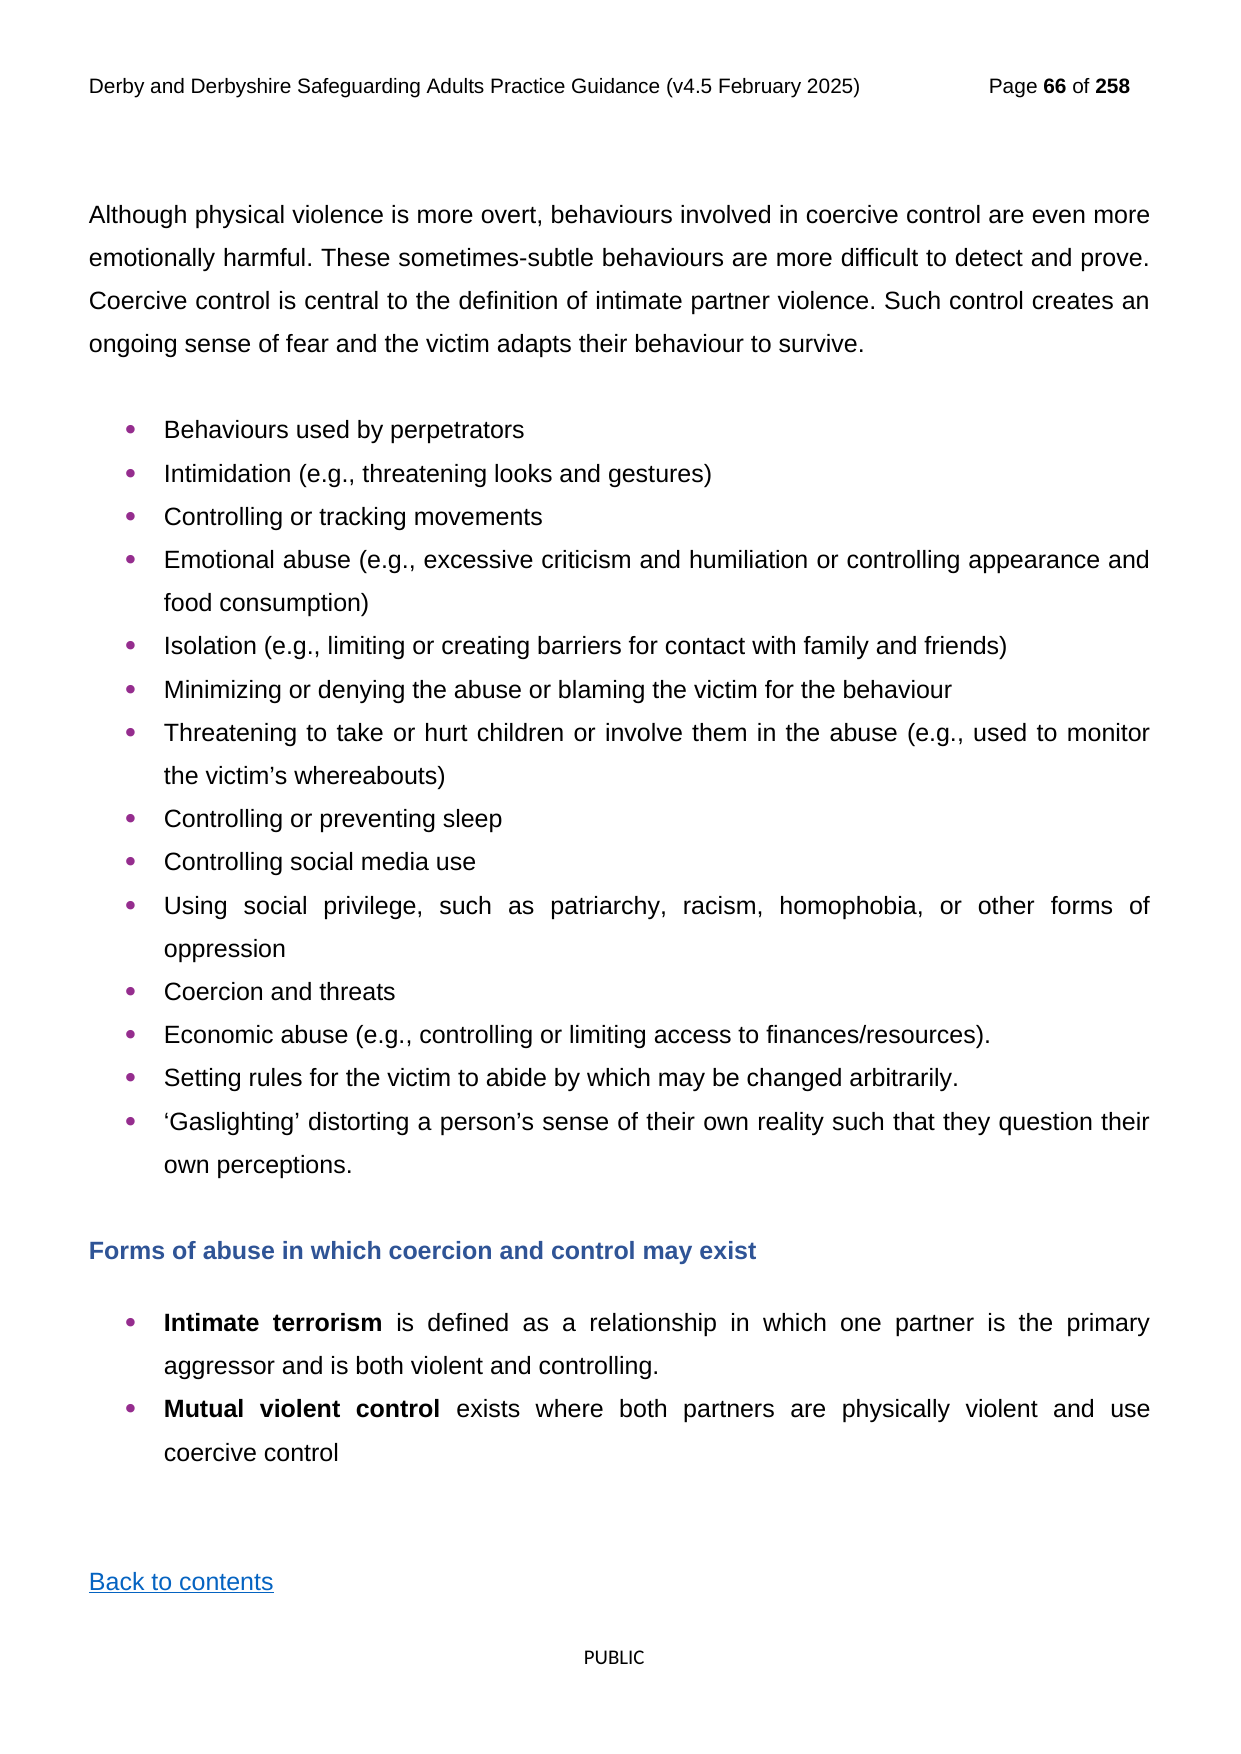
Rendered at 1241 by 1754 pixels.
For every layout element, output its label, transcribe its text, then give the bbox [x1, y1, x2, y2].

text Using social privilege, such as patriarchy, racism, homophobia, or other forms of oppression [126, 891, 1152, 963]
text Economic abuse (e.g., controlling or limiting access to finances/resources). [126, 1020, 1152, 1049]
text Back to contents [89, 1567, 1152, 1596]
text Although physical violence is more overt, behaviours involved in coercive control are even more emotionally harmful. These sometimes-subtle behaviours are more difficult to detect and prove. Coercive control is central to the definition of intimate partner violence. Such control creates an ongoing sense of fear and the victim adapts their behaviour to survive. [89, 200, 1152, 358]
text Emotional abuse (e.g., excessive criticism and humiliation or controlling appearance and food consumption) [126, 545, 1152, 617]
text Mutual violent control exists where both partners are physically violent and use coercive control [126, 1394, 1152, 1466]
subtitle Forms of abuse in which coercion and control may exist [89, 1236, 1152, 1265]
text Threatening to take or hurt children or involve them in the abuse (e.g., used to monitor the victim’s whereabouts) [126, 718, 1152, 790]
text Controlling social media use [126, 847, 1152, 876]
text Coercion and threats [126, 977, 1152, 1006]
text Controlling or tracking movements [126, 502, 1152, 531]
text ‘Gaslighting’ distorting a person’s sense of their own reality such that they question their own perceptions. [126, 1107, 1152, 1179]
text Behaviours used by perpetrators [126, 415, 1152, 444]
text Isolation (e.g., limiting or creating barriers for contact with family and friends) [126, 631, 1152, 660]
text Intimidation (e.g., threatening looks and gestures) [126, 458, 1152, 487]
text Controlling or preventing sleep [126, 804, 1152, 833]
text Intimate terrorism is defined as a relationship in which one partner is the primary aggressor and is both violent and controlling. [126, 1308, 1152, 1380]
text Setting rules for the victim to abide by which may be changed arbitrarily. [126, 1063, 1152, 1092]
text Minimizing or denying the abuse or blaming the victim for the behaviour [126, 674, 1152, 703]
